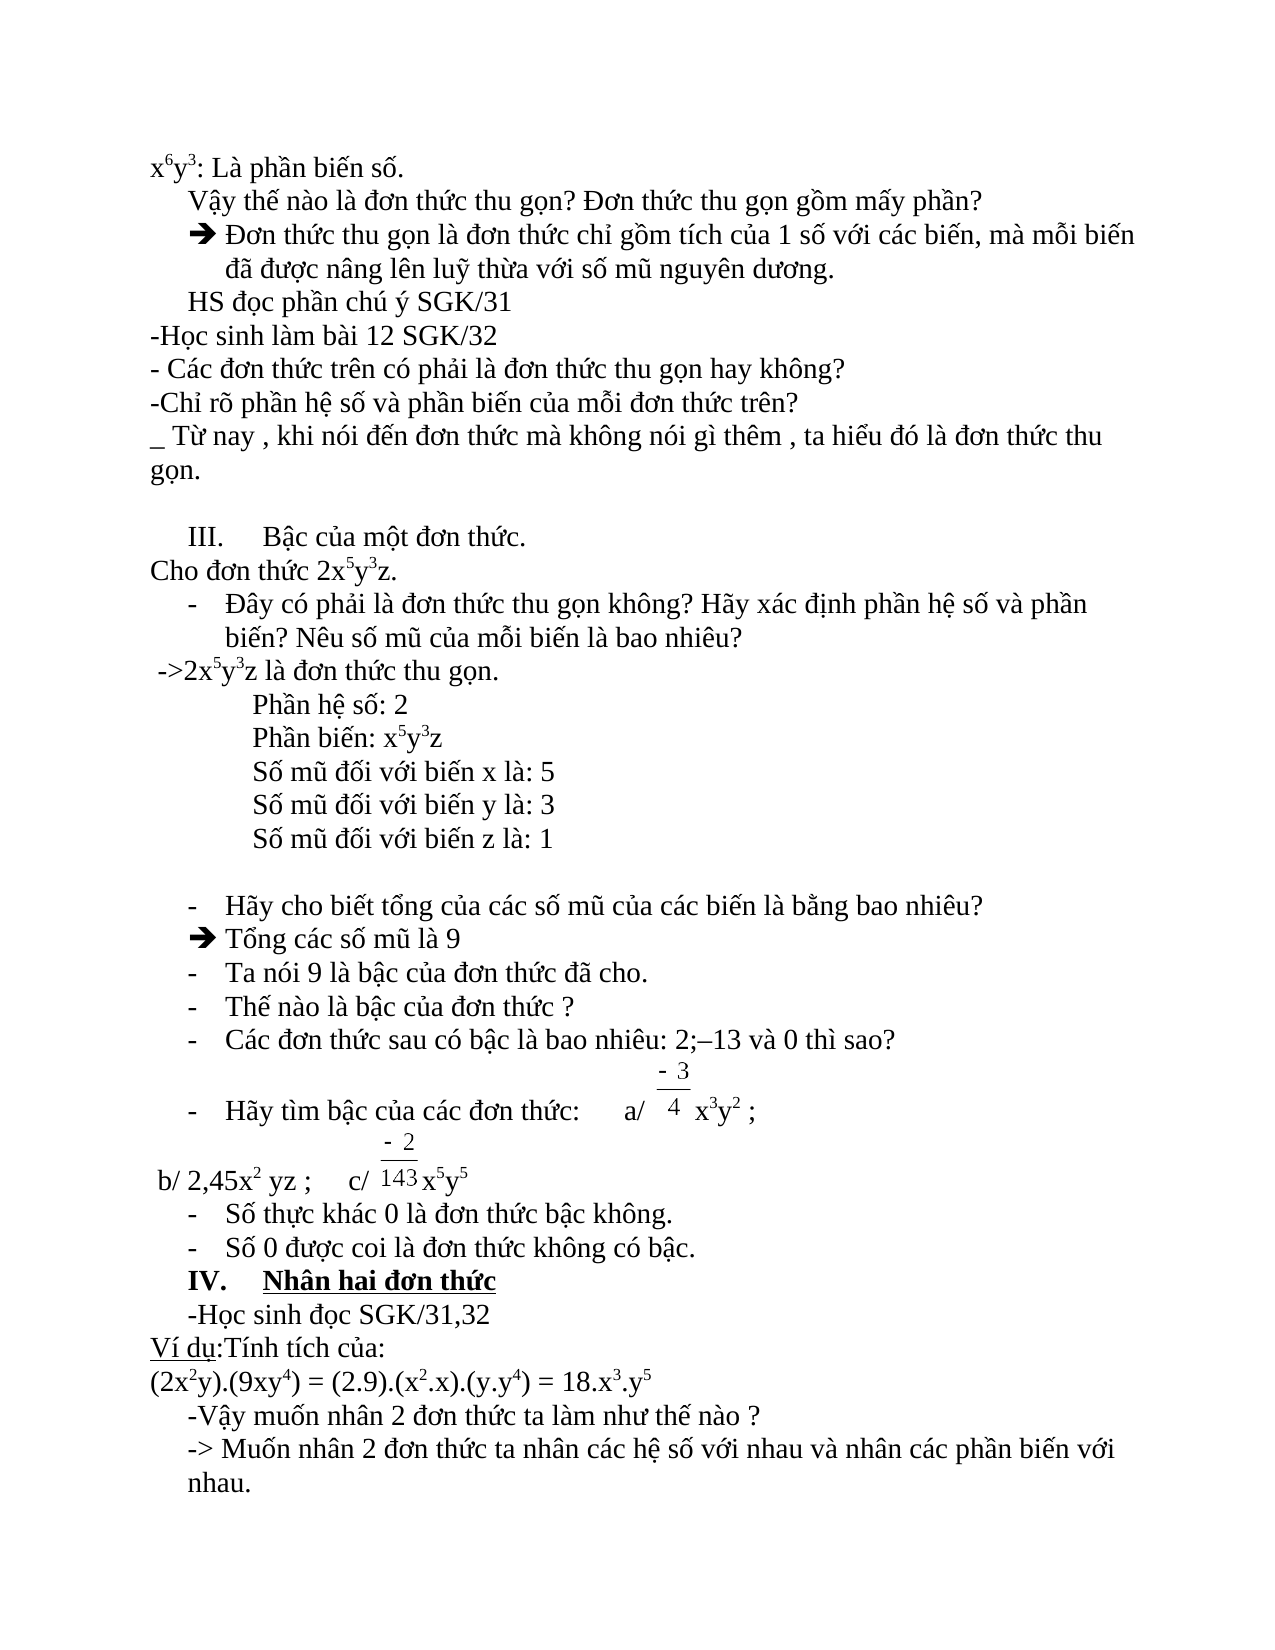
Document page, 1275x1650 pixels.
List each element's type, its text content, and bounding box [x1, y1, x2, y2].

text Số mũ đối với biến x là: 5 [150, 754, 1136, 787]
text Ví dụ:Tính tích của: [150, 1331, 1137, 1364]
text b/ 2,45x2 yz ; c/ x5y5 [150, 1126, 1136, 1196]
text ->2x5y3z là đơn thức thu gọn. [157, 653, 1136, 687]
list Nhân hai đơn thức [187, 1263, 1125, 1297]
text -Học sinh làm bài 12 SGK/32 [150, 318, 1136, 351]
text Phần biến: x5y3z [150, 720, 1136, 754]
list Số 0 được coi là đơn thức không có bậc. [187, 1230, 1125, 1263]
text Số mũ đối với biến z là: 1 [150, 821, 1136, 854]
list Thế nào là bậc của đơn thức ? [187, 989, 1136, 1022]
text -> Muốn nhân 2 đơn thức ta nhân các hệ số với nhau và nhân các phần biến với nhau. [187, 1431, 1125, 1498]
text Cho đơn thức 2x5y3z. [150, 553, 1136, 586]
text -Chỉ rõ phần hệ số và phần biến của mỗi đơn thức trên? [150, 385, 1136, 418]
list Hãy cho biết tổng của các số mũ của các biến là bằng bao nhiêu? [187, 888, 1136, 922]
list Đơn thức thu gọn là đơn thức chỉ gồm tích của 1 số với các biến, mà mỗi biến đã được nâng lên luỹ thừa với số mũ nguyên dương. [187, 217, 1136, 284]
list HS đọc phần chú ý SGK/31 [150, 284, 1136, 318]
text x6y3: Là phần biến số. [150, 150, 1136, 183]
list Hãy tìm bậc của các đơn thức: a/ x3y2 ; [187, 1056, 1136, 1126]
text _ Từ nay , khi nói đến đơn thức mà không nói gì thêm , ta hiểu đó là đơn thức thu gọn. [150, 418, 1136, 486]
list Vậy thế nào là đơn thức thu gọn? Đơn thức thu gọn gồm mấy phần? [150, 183, 1136, 217]
text (2x2y).(9xy4) = (2.9).(x2.x).(y.y4) = 18.x3.y5 [150, 1364, 1136, 1398]
list Đây có phải là đơn thức thu gọn không? Hãy xác định phần hệ số và phần biến? Nêu số mũ của mỗi biến là bao nhiêu? [187, 586, 1136, 653]
text -Học sinh đọc SGK/31,32 [187, 1297, 1125, 1331]
list Các đơn thức sau có bậc là bao nhiêu: 2;–13 và 0 thì sao? [187, 1022, 1136, 1056]
text -Vậy muốn nhân 2 đơn thức ta làm như thế nào ? [187, 1398, 1125, 1431]
list Tổng các số mũ là 9 [187, 922, 1136, 955]
text Số mũ đối với biến y là: 3 [150, 787, 1136, 821]
text Phần hệ số: 2 [150, 687, 1136, 720]
list Bậc của một đơn thức. [187, 519, 1125, 553]
list Số thực khác 0 là đơn thức bậc không. [187, 1196, 1125, 1230]
text - Các đơn thức trên có phải là đơn thức thu gọn hay không? [150, 351, 1136, 385]
list Ta nói 9 là bậc của đơn thức đã cho. [187, 955, 1136, 989]
